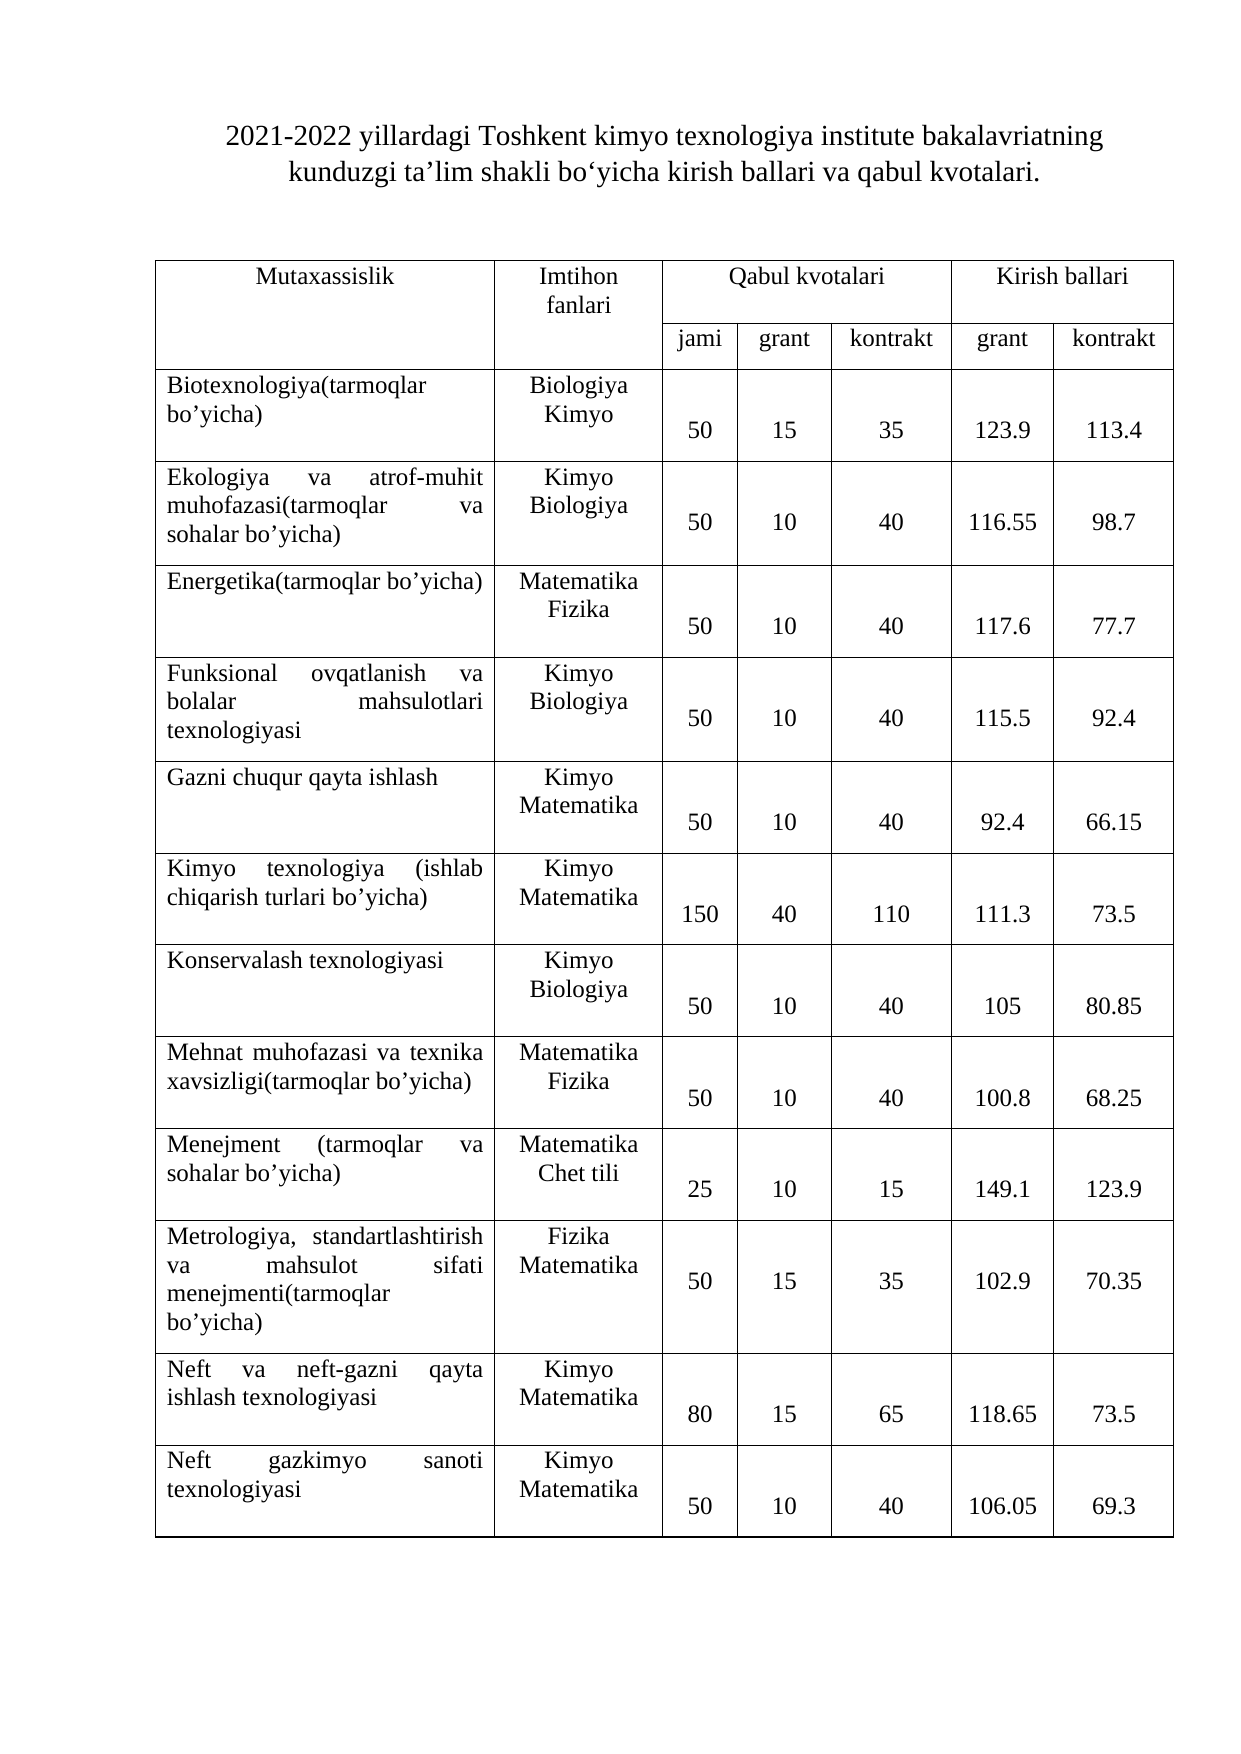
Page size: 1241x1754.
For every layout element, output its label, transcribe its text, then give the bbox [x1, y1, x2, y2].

table_header Qabul kvotalari [663, 261, 951, 322]
table_cell 68.25 [1054, 1037, 1173, 1128]
table_cell 50 [663, 1037, 737, 1128]
table_header Mutaxassislik [156, 261, 494, 369]
table_cell 102.9 [952, 1221, 1053, 1353]
table_cell 50 [663, 945, 737, 1036]
table_cell 35 [832, 1221, 951, 1353]
table_cell 50 [663, 1446, 737, 1536]
table_cell grant [952, 324, 1053, 369]
table_cell 80 [663, 1354, 737, 1444]
table_cell 80.85 [1054, 945, 1173, 1036]
table_cell Mehnat muhofazasi va texnika xavsizligi(tarmoqlar bo’yicha) [156, 1037, 494, 1128]
table_cell 50 [663, 762, 737, 852]
table_cell grant [738, 324, 831, 369]
table_cell 50 [663, 462, 737, 565]
table_cell Matematika Chet tili [495, 1129, 662, 1220]
table_cell 50 [663, 566, 737, 657]
table_cell 111.3 [952, 854, 1053, 944]
table_cell Konservalash texnologiyasi [156, 945, 494, 1036]
table_cell 50 [663, 370, 737, 461]
table_cell 10 [738, 1129, 831, 1220]
table_cell 98.7 [1054, 462, 1173, 565]
table_cell 65 [832, 1354, 951, 1444]
table_cell Metrologiya, standartlashtirish va mahsulot sifati menejmenti(tarmoqlar bo’yicha) [156, 1221, 494, 1353]
table_cell 66.15 [1054, 762, 1173, 852]
table_cell kontrakt [1054, 324, 1173, 369]
table_cell 123.9 [1054, 1129, 1173, 1220]
table_cell 15 [738, 1221, 831, 1353]
table_cell 40 [832, 762, 951, 852]
table_cell 10 [738, 462, 831, 565]
table_header Imtihon fanlari [495, 261, 662, 369]
text 2021-2022 yillardagi Toshkent kimyo texnologiya institute bakalavriatning kunduzgi ta’lim shakli bo‘yicha kirish ballari va qabul kvotalari. [177, 118, 1152, 188]
table_cell 117.6 [952, 566, 1053, 657]
table_cell 100.8 [952, 1037, 1053, 1128]
table_cell Kimyo Matematika [495, 1354, 662, 1444]
table_cell 92.4 [1054, 658, 1173, 761]
table_cell 50 [663, 1221, 737, 1353]
table_cell 15 [832, 1129, 951, 1220]
table_cell 40 [832, 566, 951, 657]
table_cell 25 [663, 1129, 737, 1220]
table_cell 40 [832, 462, 951, 565]
table_cell 110 [832, 854, 951, 944]
table_cell 15 [738, 1354, 831, 1444]
table_cell Matematika Fizika [495, 566, 662, 657]
table_cell 92.4 [952, 762, 1053, 852]
table_cell 40 [832, 658, 951, 761]
table_cell 70.35 [1054, 1221, 1173, 1353]
table_cell 73.5 [1054, 854, 1173, 944]
table_cell 10 [738, 566, 831, 657]
table_cell 10 [738, 945, 831, 1036]
table_cell 10 [738, 1446, 831, 1536]
table_cell 10 [738, 658, 831, 761]
table_cell Biologiya Kimyo [495, 370, 662, 461]
table_cell kontrakt [832, 324, 951, 369]
table_cell Neft gazkimyo sanoti texnologiyasi [156, 1446, 494, 1536]
table_cell Gazni chuqur qayta ishlash [156, 762, 494, 852]
table_cell Energetika(tarmoqlar bo’yicha) [156, 566, 494, 657]
table_cell Menejment (tarmoqlar va sohalar bo’yicha) [156, 1129, 494, 1220]
table_cell 113.4 [1054, 370, 1173, 461]
table_cell 40 [738, 854, 831, 944]
table_cell 118.65 [952, 1354, 1053, 1444]
table_cell 50 [663, 658, 737, 761]
table_cell 77.7 [1054, 566, 1173, 657]
table_cell 40 [832, 1037, 951, 1128]
table_cell 69.3 [1054, 1446, 1173, 1536]
table_cell 10 [738, 762, 831, 852]
table_cell 150 [663, 854, 737, 944]
table_cell Kimyo texnologiya (ishlab chiqarish turlari bo’yicha) [156, 854, 494, 944]
table_cell 116.55 [952, 462, 1053, 565]
table_cell Ekologiya va atrof-muhit muhofazasi(tarmoqlar va sohalar bo’yicha) [156, 462, 494, 565]
table_cell 149.1 [952, 1129, 1053, 1220]
table_cell Kimyo Matematika [495, 762, 662, 852]
table_cell Kimyo Biologiya [495, 945, 662, 1036]
table_cell 106.05 [952, 1446, 1053, 1536]
table_cell Neft va neft-gazni qayta ishlash texnologiyasi [156, 1354, 494, 1444]
table_cell 123.9 [952, 370, 1053, 461]
table_cell Funksional ovqatlanish va bolalar mahsulotlari texnologiyasi [156, 658, 494, 761]
table_cell 15 [738, 370, 831, 461]
table_cell 105 [952, 945, 1053, 1036]
table_cell Kimyo Biologiya [495, 462, 662, 565]
table_cell Fizika Matematika [495, 1221, 662, 1353]
table_cell Kimyo Matematika [495, 854, 662, 944]
table_cell 40 [832, 1446, 951, 1536]
table_cell jami [663, 324, 737, 369]
table_cell Kimyo Matematika [495, 1446, 662, 1536]
table_header Kirish ballari [952, 261, 1173, 322]
table_cell Biotexnologiya(tarmoqlar bo’yicha) [156, 370, 494, 461]
table_cell 40 [832, 945, 951, 1036]
table_cell Matematika Fizika [495, 1037, 662, 1128]
table_cell 115.5 [952, 658, 1053, 761]
table_cell 73.5 [1054, 1354, 1173, 1444]
table_cell Kimyo Biologiya [495, 658, 662, 761]
table_cell 35 [832, 370, 951, 461]
table_cell 10 [738, 1037, 831, 1128]
